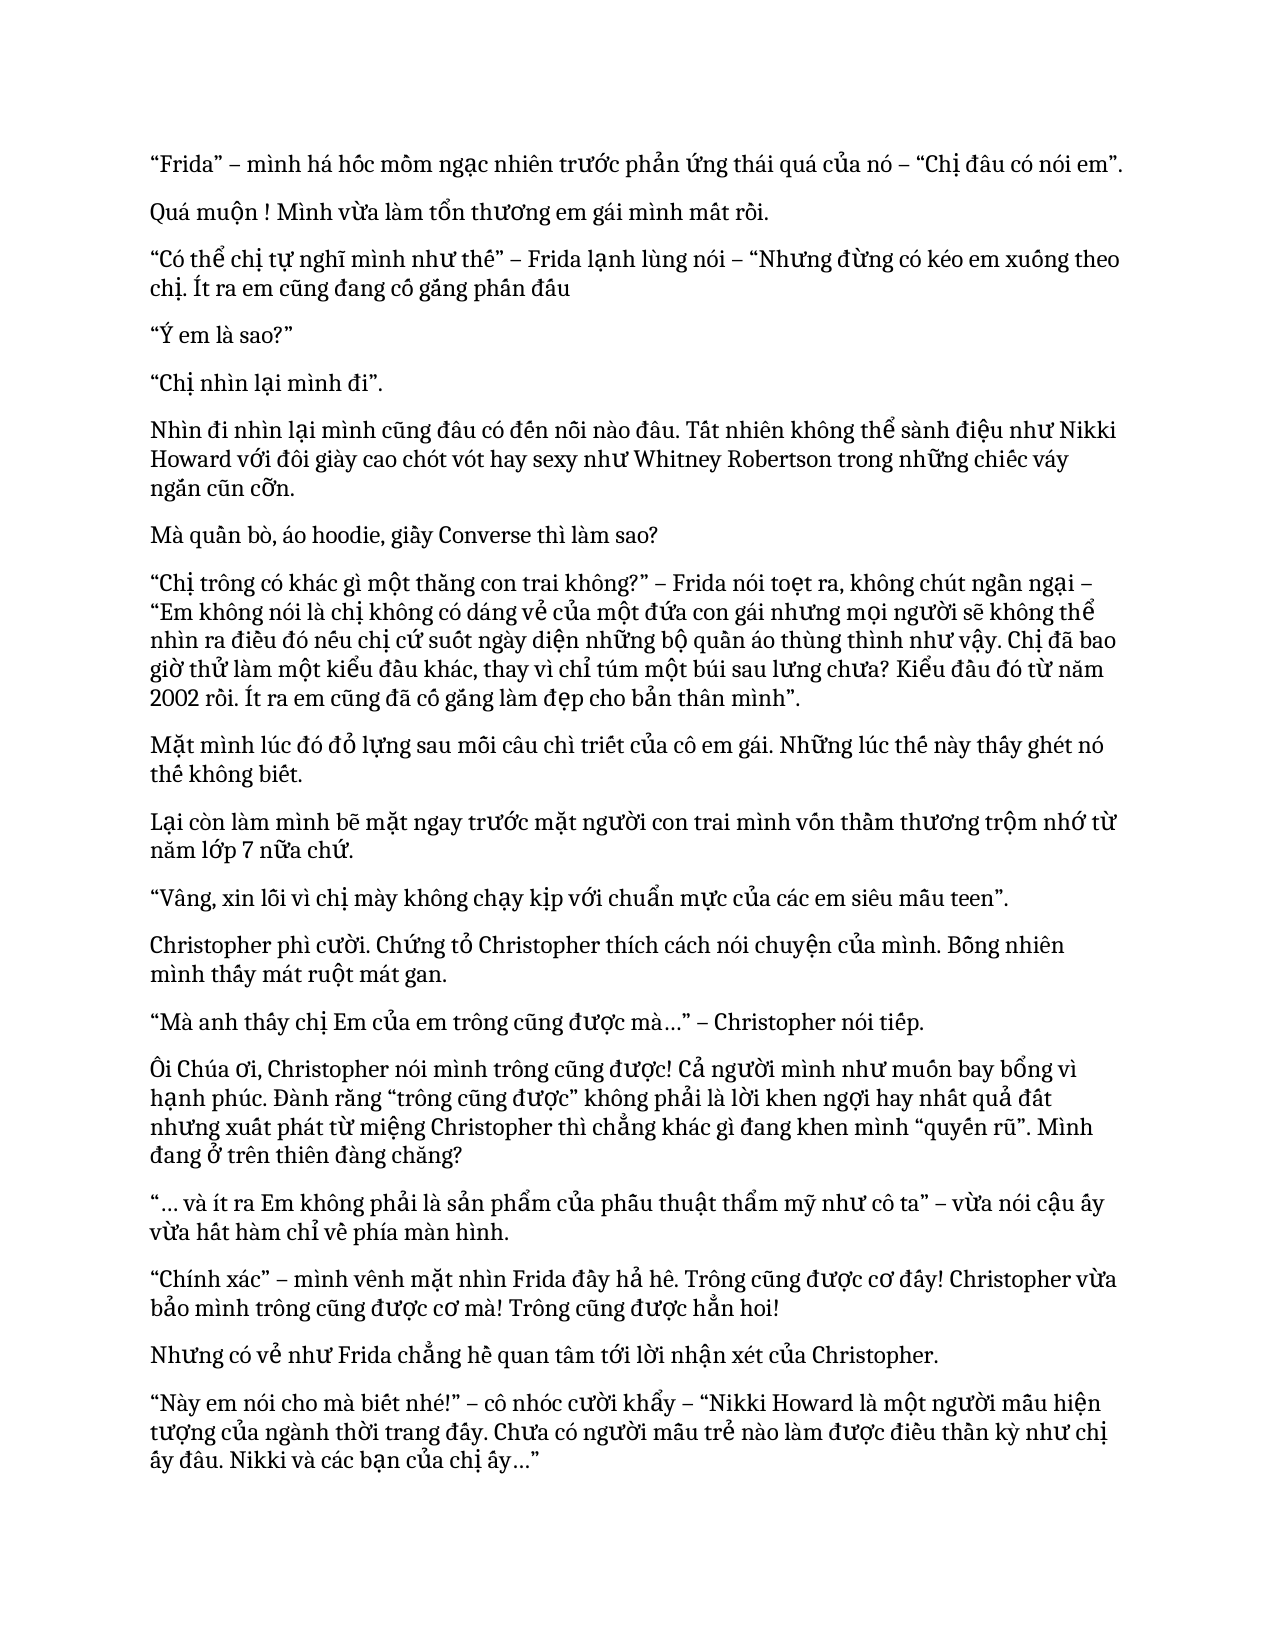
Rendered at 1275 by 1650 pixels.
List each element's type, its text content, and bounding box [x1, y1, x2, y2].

text “Chị nhìn lại mình đi”. [150, 369, 1125, 397]
text “… và ít ra Em không phải là sản phẩm của phẫu thuật thẩm mỹ như cô ta” – vừa nói cậu ấy vừa hất hàm chỉ về phía màn hình. [150, 1189, 1125, 1246]
text Mặt mình lúc đó đỏ lựng sau mỗi câu chì triết của cô em gái. Những lúc thế này thấy ghét nó thế không biết. [150, 731, 1125, 789]
text “Này em nói cho mà biết nhé!” – cô nhóc cười khẩy – “Nikki Howard là một người mẫu hiện tượng của ngành thời trang đấy. Chưa có người mẫu trẻ nào làm được điều thần kỳ như chị ấy đâu. Nikki và các bạn của chị ấy…” [150, 1389, 1125, 1475]
text “Ý em là sao?” [150, 321, 1125, 350]
text Nhìn đi nhìn lại mình cũng đâu có đến nỗi nào đâu. Tất nhiên không thể sành điệu như Nikki Howard với đôi giày cao chót vót hay sexy như Whitney Robertson trong những chiếc váy ngắn cũn cỡn. [150, 416, 1125, 502]
text “Vâng, xin lỗi vì chị mày không chạy kịp với chuẩn mực của các em siêu mẫu teen”. [150, 884, 1125, 912]
text Mà quần bò, áo hoodie, giầy Converse thì làm sao? [150, 521, 1125, 550]
text “Có thể chị tự nghĩ mình như thế” – Frida lạnh lùng nói – “Nhưng đừng có kéo em xuống theo chị. Ít ra em cũng đang cố gắng phấn đấu [150, 245, 1125, 302]
text “Chính xác” – mình vênh mặt nhìn Frida đầy hả hê. Trông cũng được cơ đấy! Christopher vừa bảo mình trông cũng được cơ mà! Trông cũng được hẳn hoi! [150, 1265, 1125, 1322]
text Quá muộn ! Mình vừa làm tổn thương em gái mình mất rồi. [150, 197, 1125, 226]
text Nhưng có vẻ như Frida chẳng hề quan tâm tới lời nhận xét của Christopher. [150, 1341, 1125, 1370]
text “Frida” – mình há hốc mồm ngạc nhiên trước phản ứng thái quá của nó – “Chị đâu có nói em”. [150, 150, 1125, 179]
text Christopher phì cười. Chứng tỏ Christopher thích cách nói chuyện của mình. Bỗng nhiên mình thấy mát ruột mát gan. [150, 931, 1125, 989]
text Lại còn làm mình bẽ mặt ngay trước mặt người con trai mình vốn thầm thương trộm nhớ từ năm lớp 7 nữa chứ. [150, 807, 1125, 865]
text “Mà anh thấy chị Em của em trông cũng được mà…” – Christopher nói tiếp. [150, 1007, 1125, 1036]
text Ôi Chúa ơi, Christopher nói mình trông cũng được! Cả người mình như muốn bay bổng vì hạnh phúc. Đành rằng “trông cũng được” không phải là lời khen ngợi hay nhất quả đất nhưng xuất phát từ miệng Christopher thì chẳng khác gì đang khen mình “quyến rũ”. Mình đang ở trên thiên đàng chăng? [150, 1055, 1125, 1170]
text “Chị trông có khác gì một thằng con trai không?” – Frida nói toẹt ra, không chút ngần ngại – “Em không nói là chị không có dáng vẻ của một đứa con gái nhưng mọi người sẽ không thể nhìn ra điều đó nếu chị cứ suốt ngày diện những bộ quần áo thùng thình như vậy. Chị đã bao giờ thử làm một kiểu đầu khác, thay vì chỉ túm một búi sau lưng chưa? Kiểu đầu đó từ năm 2002 rồi. Ít ra em cũng đã cố gắng làm đẹp cho bản thân mình”. [150, 569, 1125, 712]
